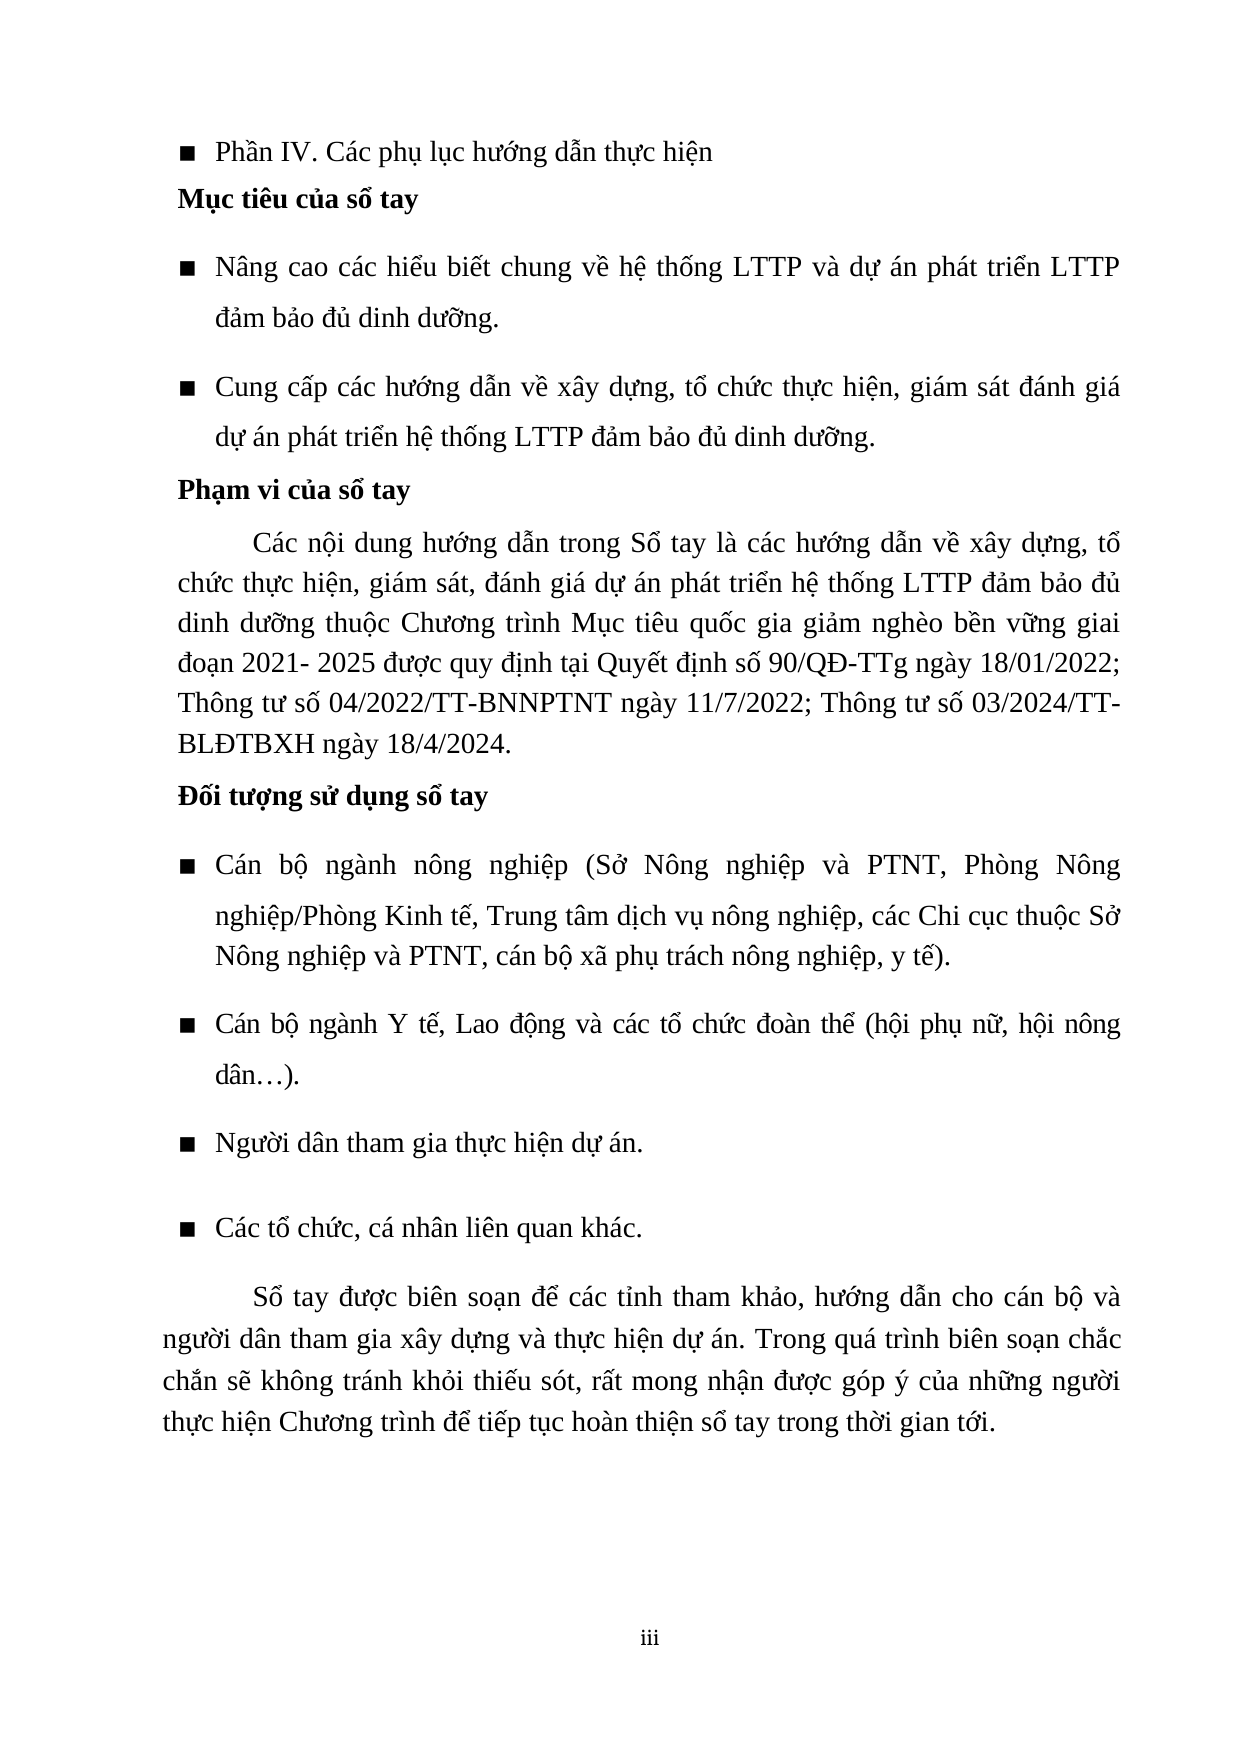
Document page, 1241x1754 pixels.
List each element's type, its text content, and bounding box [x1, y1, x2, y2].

list Người dân tham gia thực hiện dự án. [177, 1110, 1122, 1169]
text Phạm vi của sổ tay [177, 472, 1122, 506]
list Cán bộ ngành nông nghiệp (Sở Nông nghiệp và PTNT, Phòng Nông nghiệp/Phòng Kinh tế, Trung tâm dịch vụ nông nghiệp, các Chi cục thuộc Sở Nông nghiệp và PTNT, cán bộ xã phụ trách nông nghiệp, y tế). [177, 831, 1122, 971]
text Các nội dung hướng dẫn trong Sổ tay là các hướng dẫn về xây dựng, tổ chức thực hiện, giám sát, đánh giá dự án phát triển hệ thống LTTP đảm bảo đủ dinh dưỡng thuộc Chương trình Mục tiêu quốc gia giảm nghèo bền vững giai đoạn 2021- 2025 được quy định tại Quyết định số 90/QĐ-TTg ngày 18/01/2022; Thông tư số 04/2022/TT-BNNPTNT ngày 11/7/2022; Thông tư số 03/2024/TT-BLĐTBXH ngày 18/4/2024. [177, 525, 1122, 759]
text Đối tượng sử dụng sổ tay [177, 778, 1122, 812]
list Cán bộ ngành Y tế, Lao động và các tổ chức đoàn thể (hội phụ nữ, hội nông dân…). [177, 991, 1122, 1091]
list Phần IV. Các phụ lục hướng dẫn thực hiện [177, 131, 1122, 168]
text Mục tiêu của sổ tay [177, 181, 1122, 214]
list Cung cấp các hướng dẫn về xây dựng, tổ chức thực hiện, giám sát đánh giá dự án phát triển hệ thống LTTP đảm bảo đủ dinh dưỡng. [177, 353, 1122, 453]
list Nâng cao các hiểu biết chung về hệ thống LTTP và dự án phát triển LTTP đảm bảo đủ dinh dưỡng. [177, 234, 1122, 334]
list Các tổ chức, cá nhân liên quan khác. [177, 1194, 1122, 1254]
list Sổ tay được biên soạn để các tỉnh tham khảo, hướng dẫn cho cán bộ và người dân tham gia xây dựng và thực hiện dự án. Trong quá trình biên soạn chắc chắn sẽ không tránh khỏi thiếu sót, rất mong nhận được góp ý của những người thực hiện Chương trình để tiếp tục hoàn thiện sổ tay trong thời gian tới. [162, 1278, 1122, 1438]
